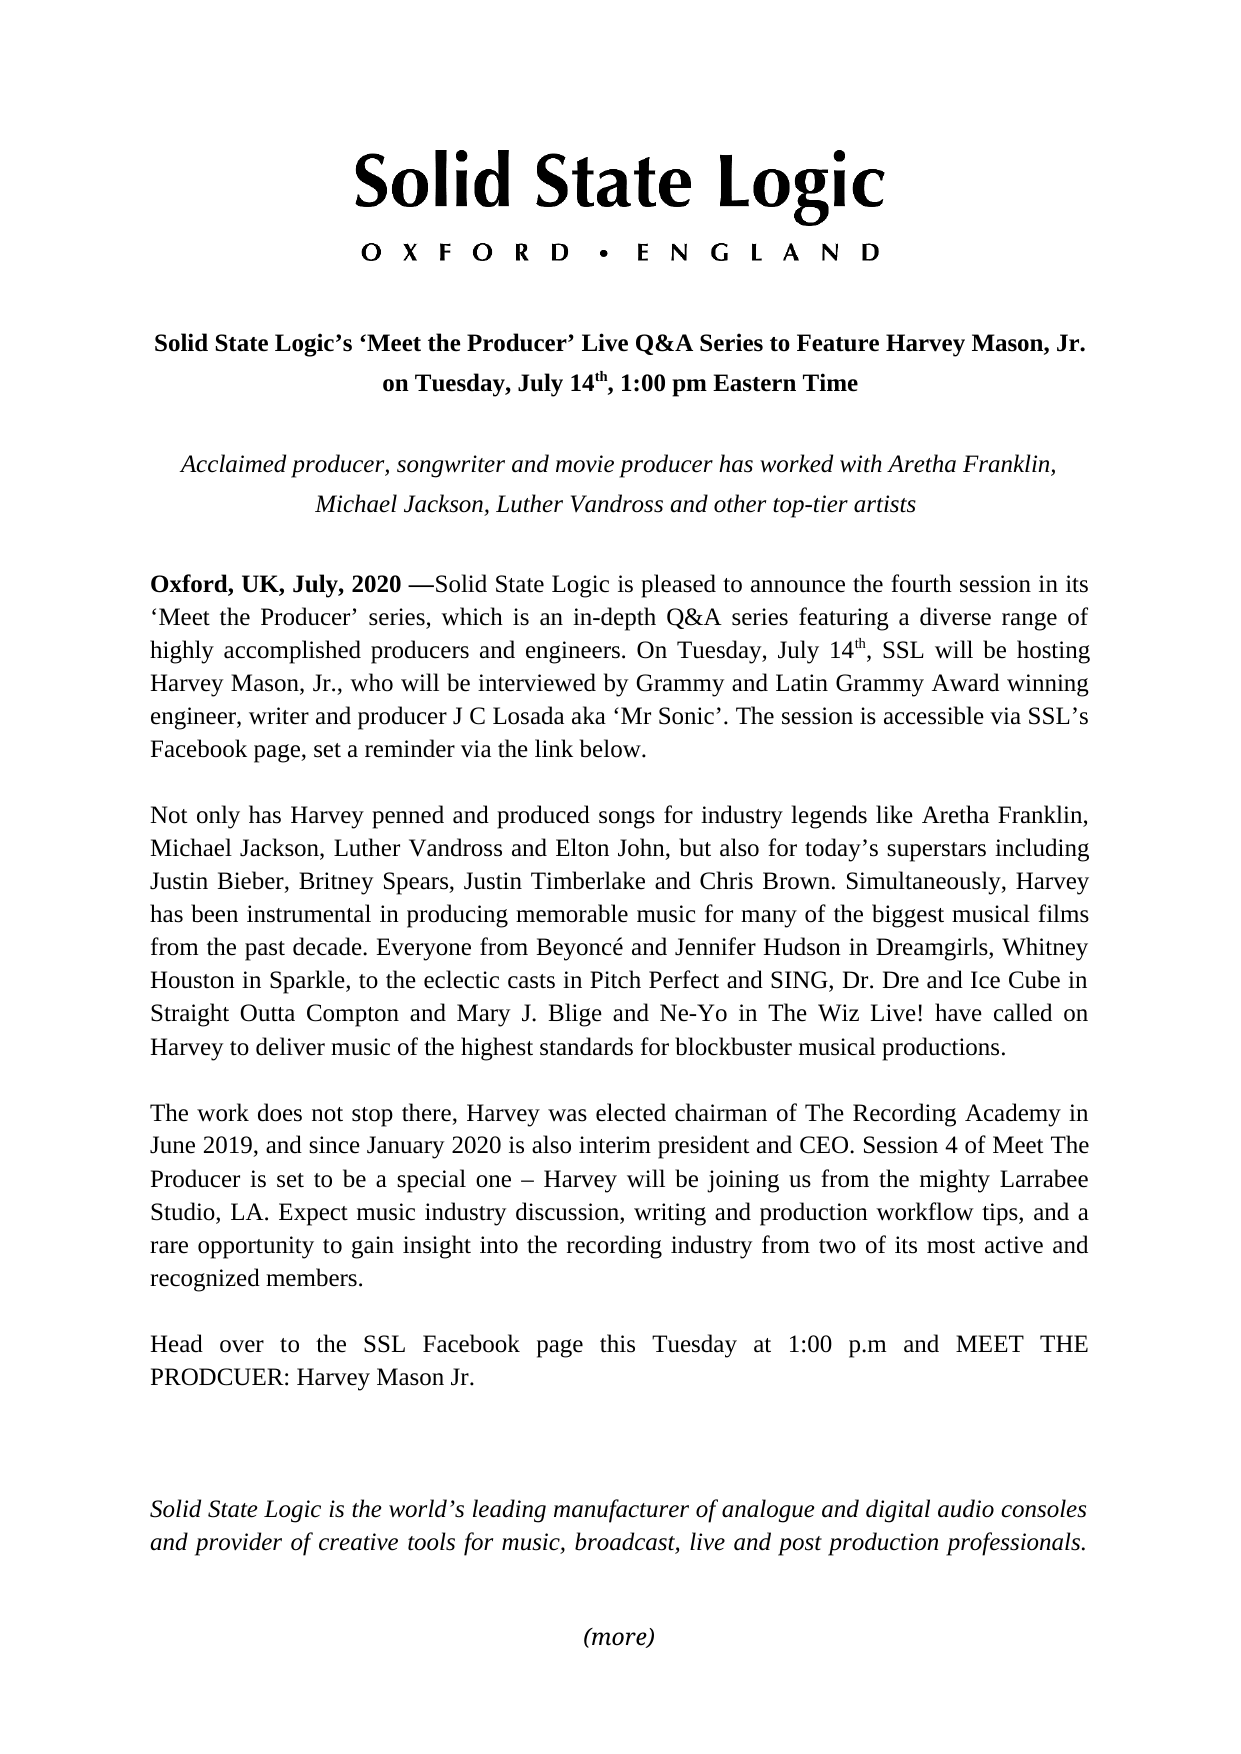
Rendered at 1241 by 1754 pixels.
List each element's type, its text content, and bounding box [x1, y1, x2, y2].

picture [355, 150, 885, 261]
text Head over to the SSL Facebook page this Tuesday at 1:00 p.m and MEET THE PRODCUER: Harvey Mason Jr. [150, 1329, 1090, 1391]
text Oxford, UK, July, 2020 —Solid State Logic is pleased to announce the fourth session in its ‘Meet the Producer’ series, which is an in-depth Q&A series featuring a diverse range of highly accomplished producers and engineers. On Tuesday, July 14th, SSL will be hosting Harvey Mason, Jr., who will be interviewed by Grammy and Latin Grammy Award winning engineer, writer and producer J C Losada aka ‘Mr Sonic’. The session is accessible via SSL’s Facebook page, set a reminder via the link below. [150, 569, 1090, 763]
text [150, 1494, 1090, 1556]
text Solid State Logic’s ‘Meet the Producer’ Live Q&A Series to Feature Harvey Mason, Jr. on Tuesday, July 14th, 1:00 pm Eastern Time [150, 328, 1090, 397]
text The work does not stop there, Harvey was elected chairman of The Recording Academy in June 2019, and since January 2020 is also interim president and CEO. Session 4 of Meet The Producer is set to be a special one – Harvey will be joining us from the mighty Larrabee Studio, LA. Expect music industry discussion, writing and production workflow tips, and a rare opportunity to gain insight into the recording industry from two of its most active and recognized members. [150, 1098, 1090, 1291]
text Not only has Harvey penned and produced songs for industry legends like Aretha Franklin, Michael Jackson, Luther Vandross and Elton John, but also for today’s superstars including Justin Bieber, Britney Spears, Justin Timberlake and Chris Brown. Simultaneously, Harvey has been instrumental in producing memorable music for many of the biggest musical films from the past decade. Everyone from Beyoncé and Jennifer Hudson in Dreamgirls, Whitney Houston in Sparkle, to the eclectic casts in Pitch Perfect and SING, Dr. Dre and Ice Cube in Straight Outta Compton and Mary J. Blige and Ne-Yo in The Wiz Live! have called on Harvey to deliver music of the highest standards for blockbuster musical productions. [150, 800, 1090, 1060]
text Acclaimed producer, songwriter and movie producer has worked with Aretha Franklin, Michael Jackson, Luther Vandross and other top-tier artists [150, 449, 1090, 558]
